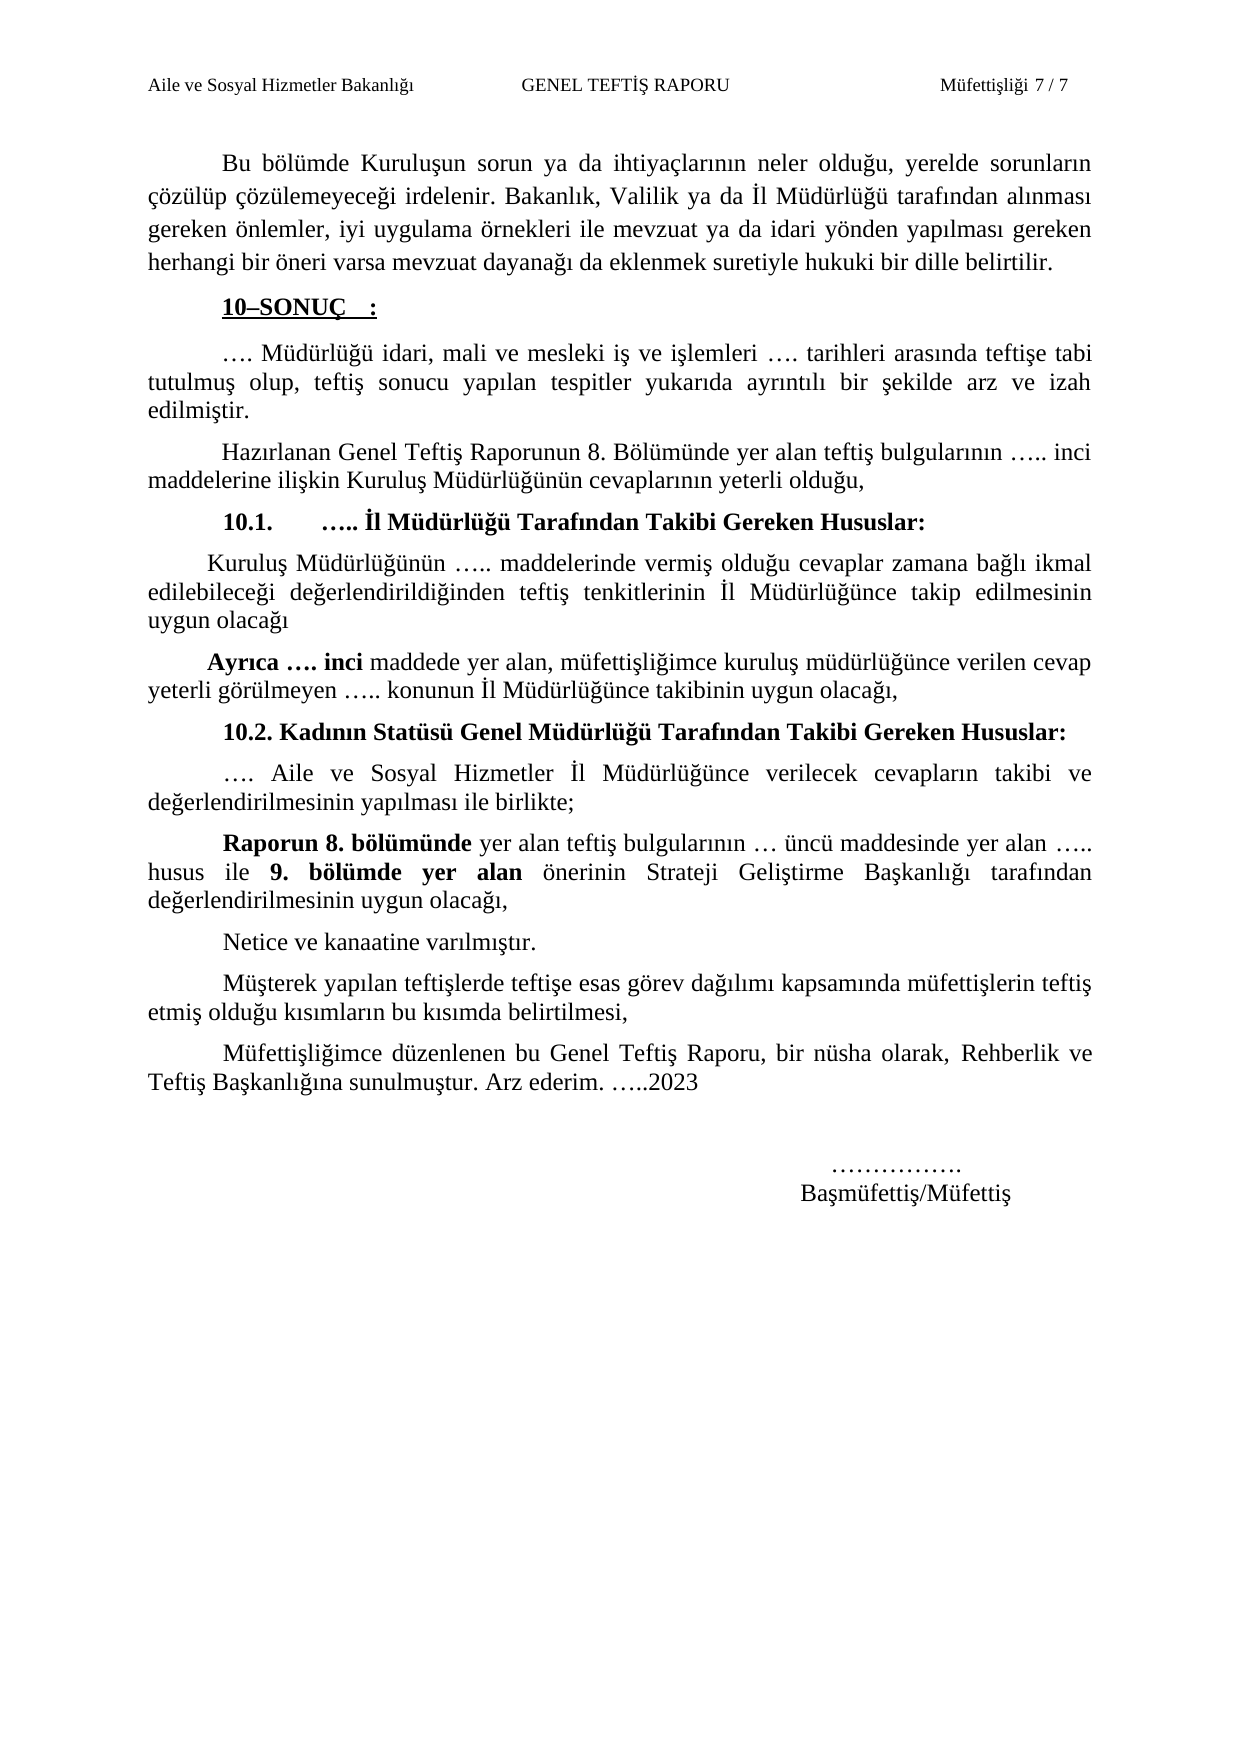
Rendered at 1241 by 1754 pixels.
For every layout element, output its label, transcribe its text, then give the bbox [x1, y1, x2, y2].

text ……………. [148, 1149, 1092, 1178]
list Kadının Statüsü Genel Müdürlüğü Tarafından Takibi Gereken Hususlar: [223, 717, 1092, 745]
text Başmüfettiş/Müfettiş [148, 1178, 1092, 1207]
text …. Aile ve Sosyal Hizmetler İl Müdürlüğünce verilecek cevapların takibi ve değerlendirilmesinin yapılması ile birlikte; [148, 758, 1092, 815]
text Müşterek yapılan teftişlerde teftişe esas görev dağılımı kapsamında müfettişlerin teftiş etmiş olduğu kısımların bu kısımda belirtilmesi, [148, 968, 1092, 1025]
text Müfettişliğimce düzenlenen bu Genel Teftiş Raporu, bir nüsha olarak, Rehberlik ve Teftiş Başkanlığına sunulmuştur. Arz ederim. …..2023 [148, 1038, 1092, 1095]
text Bu bölümde Kuruluşun sorun ya da ihtiyaçlarının neler olduğu, yerelde sorunların çözülüp çözülemeyeceği irdelenir. Bakanlık, Valilik ya da İl Müdürlüğü tarafından alınması gereken önlemler, iyi uygulama örnekleri ile mevzuat ya da idari yönden yapılması gereken herhangi bir öneri varsa mevzuat dayanağı da eklenmek suretiyle hukuki bir dille belirtilir. [148, 148, 1092, 276]
text 10–SONUÇ : [148, 292, 1092, 321]
text …. Müdürlüğü idari, mali ve mesleki iş ve işlemleri …. tarihleri arasında teftişe tabi tutulmuş olup, teftiş sonucu yapılan tespitler yukarıda ayrıntılı bir şekilde arz ve izah edilmiştir. [148, 338, 1092, 424]
list ….. İl Müdürlüğü Tarafından Takibi Gereken Hususlar: [223, 507, 1092, 535]
text Hazırlanan Genel Teftiş Raporunun 8. Bölümünde yer alan teftiş bulgularının ….. inci maddelerine ilişkin Kuruluş Müdürlüğünün cevaplarının yeterli olduğu, [148, 437, 1092, 494]
text Kuruluş Müdürlüğünün ….. maddelerinde vermiş olduğu cevaplar zamana bağlı ikmal edilebileceği değerlendirildiğinden teftiş tenkitlerinin İl Müdürlüğünce takip edilmesinin uygun olacağı [148, 548, 1092, 634]
text Ayrıca …. inci maddede yer alan, müfettişliğimce kuruluş müdürlüğünce verilen cevap yeterli görülmeyen ….. konunun İl Müdürlüğünce takibinin uygun olacağı, [148, 647, 1092, 704]
text Netice ve kanaatine varılmıştır. [148, 927, 1092, 955]
text Raporun 8. bölümünde yer alan teftiş bulgularının … üncü maddesinde yer alan ….. husus ile 9. bölümde yer alan önerinin Strateji Geliştirme Başkanlığı tarafından değerlendirilmesinin uygun olacağı, [148, 828, 1092, 914]
